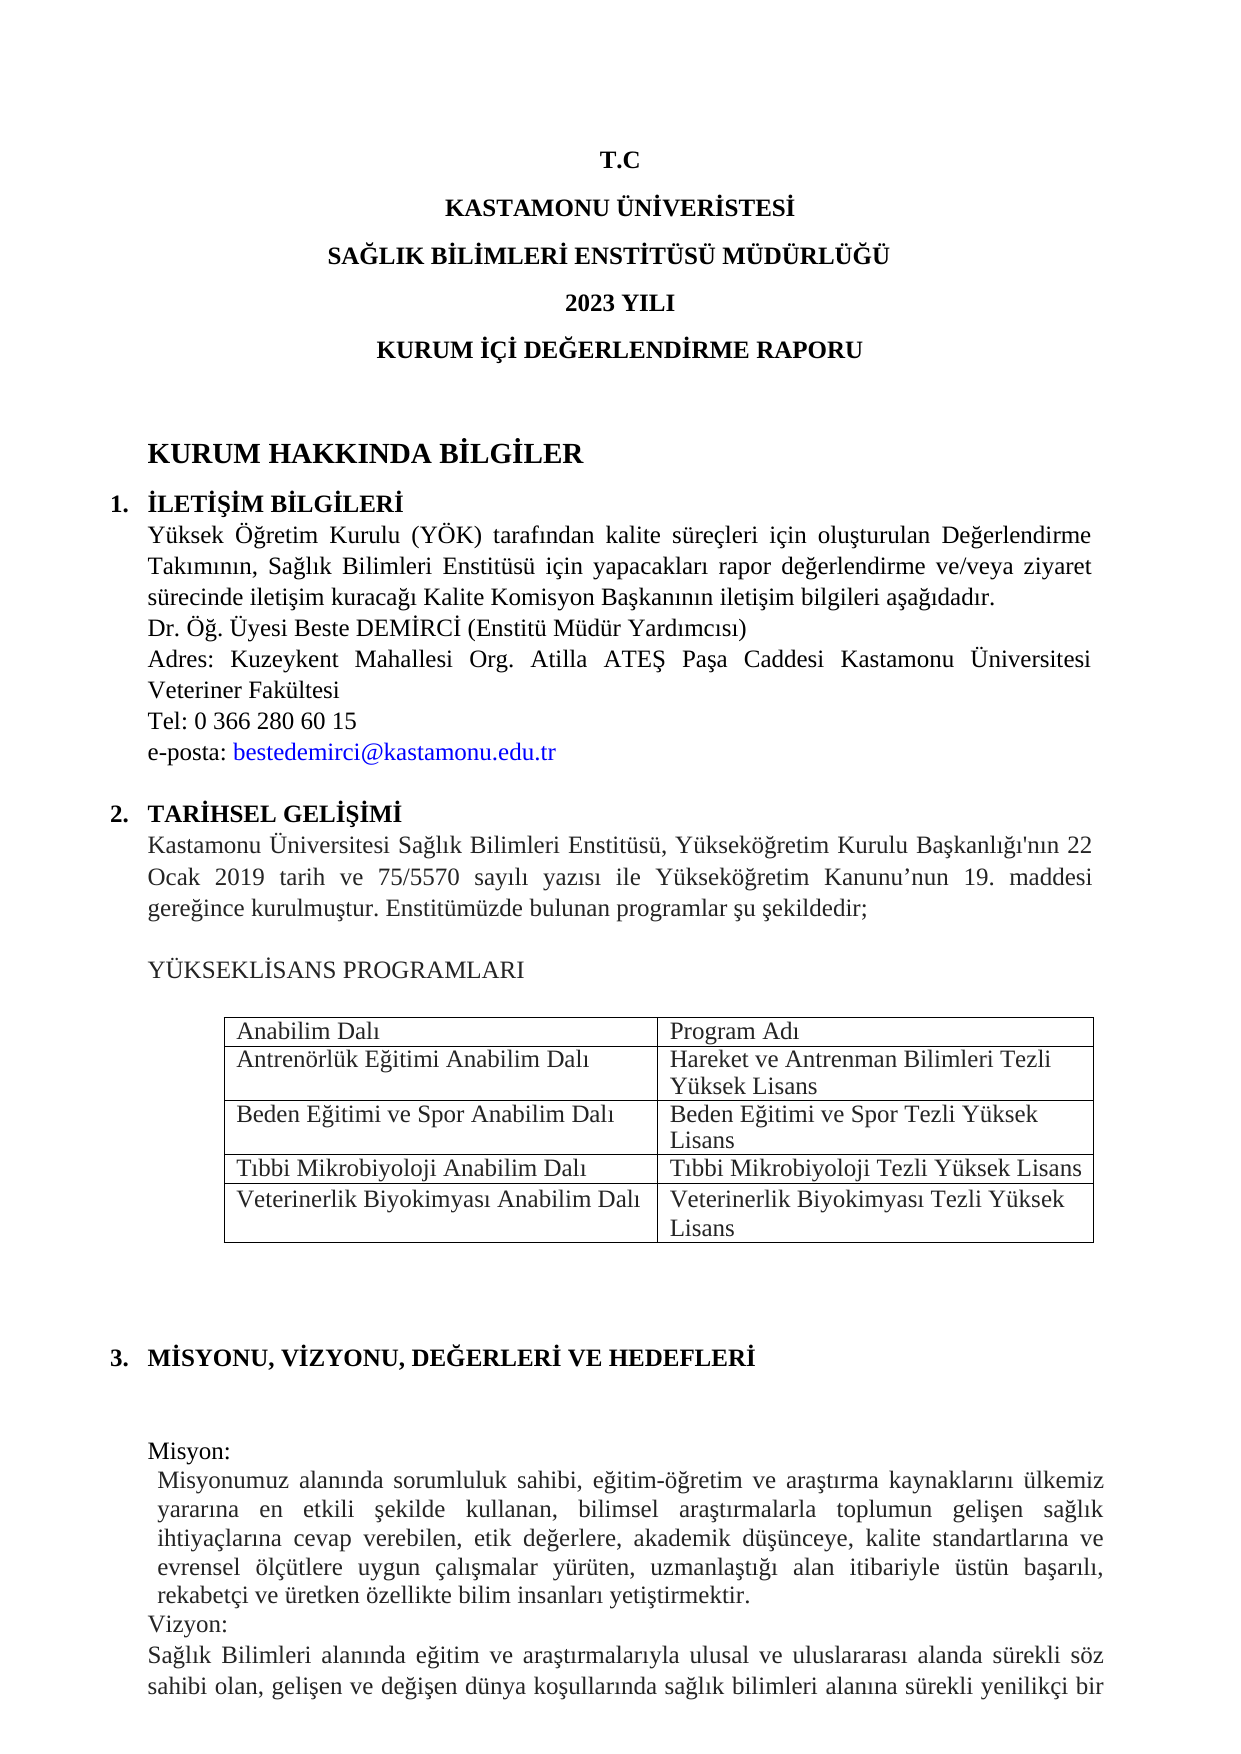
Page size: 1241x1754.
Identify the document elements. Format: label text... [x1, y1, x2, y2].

table_cell Beden Eğitimi ve Spor Tezli Yüksek Lisans [658, 1101, 1093, 1154]
table_header Program Adı [658, 1018, 1093, 1046]
text e-posta: bestedemirci@kastamonu.edu.tr [147, 737, 1105, 766]
text KURUM İÇİ DEĞERLENDİRME RAPORU [341, 336, 898, 364]
subtitle SAĞLIK BİLİMLERİ ENSTİTÜSÜ MÜDÜRLÜĞÜ 2023 YILI [319, 241, 898, 317]
subtitle TARİHSEL GELİŞİMİ [110, 799, 1105, 828]
text Misyonumuz alanında sorumluluk sahibi, eğitim-öğretim ve araştırma kaynaklarını ülkemiz yararına en etkili şekilde kullanan, bilimsel araştırmalarla toplumun gelişen sağlık ihtiyaçlarına cevap verebilen, etik değerlere, akademik düşünceye, kalite standartlarına ve evrensel ölçütlere uygun çalışmalar yürüten, uzmanlaştığı alan itibariyle üstün başarılı, rekabetçi ve üretken özellikte bilim insanları yetiştirmektir. [157, 1466, 1105, 1609]
table_cell Tıbbi Mikrobiyoloji Tezli Yüksek Lisans [658, 1155, 1093, 1183]
subtitle KURUM HAKKINDA BİLGİLER [147, 437, 1105, 470]
text Vizyon: [147, 1609, 1105, 1638]
table_cell Veterinerlik Biyokimyası Tezli Yüksek Lisans [658, 1184, 1093, 1242]
text Tel: 0 366 280 60 15 [147, 707, 1105, 735]
table_cell Veterinerlik Biyokimyası Anabilim Dalı [225, 1184, 657, 1242]
text Dr. Öğ. Üyesi Beste DEMİRCİ (Enstitü Müdür Yardımcısı) [147, 613, 1105, 642]
table_cell Beden Eğitimi ve Spor Anabilim Dalı [225, 1101, 657, 1154]
text YÜKSEKLİSANS PROGRAMLARI [147, 955, 1105, 983]
subtitle T.C [342, 145, 898, 174]
subtitle MİSYONU, VİZYONU, DEĞERLERİ VE HEDEFLERİ [110, 1343, 1105, 1371]
text KASTAMONU ÜNİVERİSTESİ [342, 193, 898, 222]
text Misyon: [147, 1436, 1105, 1465]
text Yüksek Öğretim Kurulu (YÖK) tarafından kalite süreçleri için oluşturulan Değerlendirme Takımının, Sağlık Bilimleri Enstitüsü için yapacakları rapor değerlendirme ve/veya ziyaret sürecinde iletişim kuracağı Kalite Komisyon Başkanının iletişim bilgileri aşağıdadır. [147, 520, 1092, 611]
table_cell Tıbbi Mikrobiyoloji Anabilim Dalı [225, 1155, 657, 1183]
table_header Anabilim Dalı [225, 1018, 657, 1046]
text Kastamonu Üniversitesi Sağlık Bilimleri Enstitüsü, Yükseköğretim Kurulu Başkanlığı'nın 22 Ocak 2019 tarih ve 75/5570 sayılı yazısı ile Yükseköğretim Kanunu’nun 19. maddesi gereğince kurulmuştur. Enstitümüzde bulunan programlar şu şekildedir; [147, 831, 1093, 921]
text Adres: Kuzeykent Mahallesi Org. Atilla ATEŞ Paşa Caddesi Kastamonu Üniversitesi Veteriner Fakültesi [147, 644, 1092, 704]
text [147, 1640, 1105, 1700]
subtitle İLETİŞİM BİLGİLERİ [110, 489, 1105, 518]
table_cell Antrenörlük Eğitimi Anabilim Dalı [225, 1047, 657, 1100]
table_cell Hareket ve Antrenman Bilimleri Tezli Yüksek Lisans [658, 1047, 1093, 1100]
